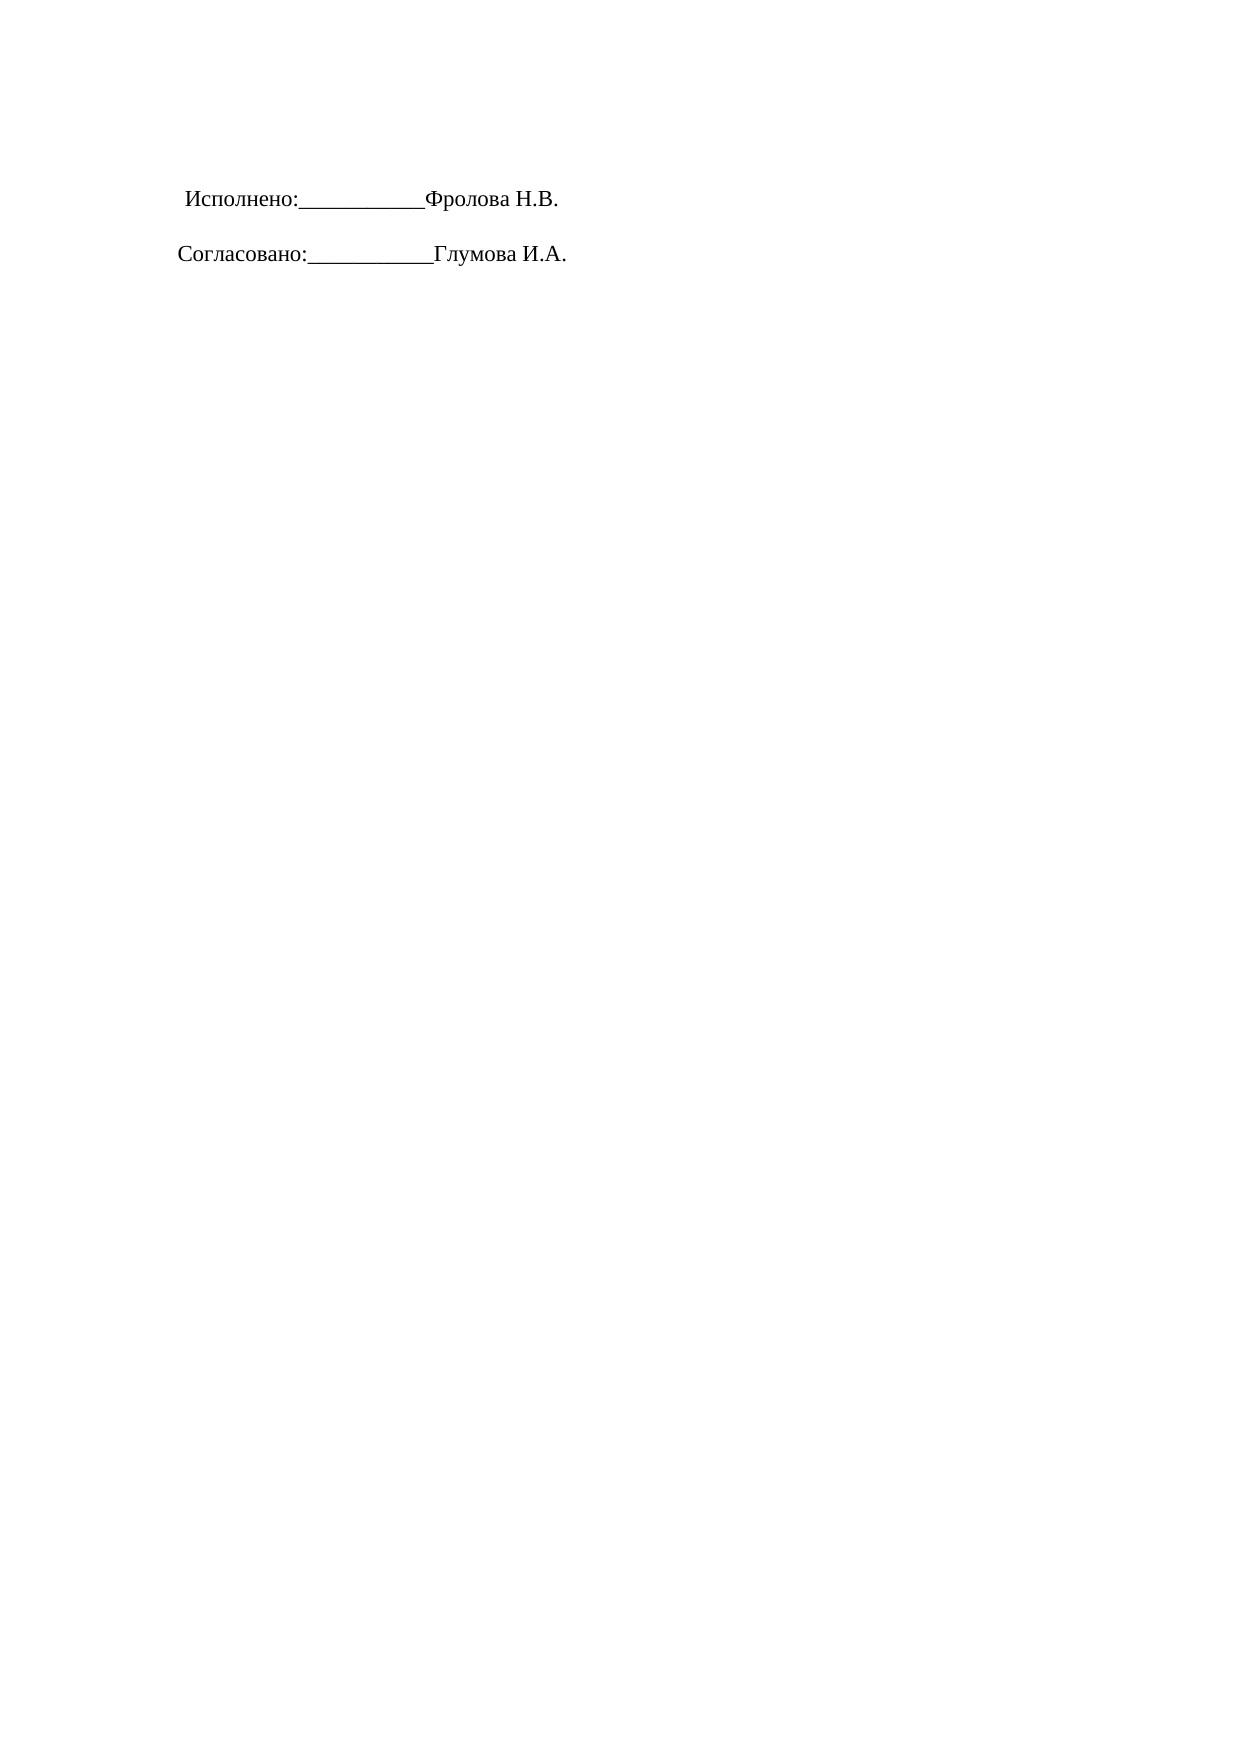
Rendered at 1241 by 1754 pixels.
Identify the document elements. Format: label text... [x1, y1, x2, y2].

text Исполнено:___________Фролова Н.В. [177, 185, 1152, 212]
text Согласовано:___________Глумова И.А. [177, 240, 1152, 267]
